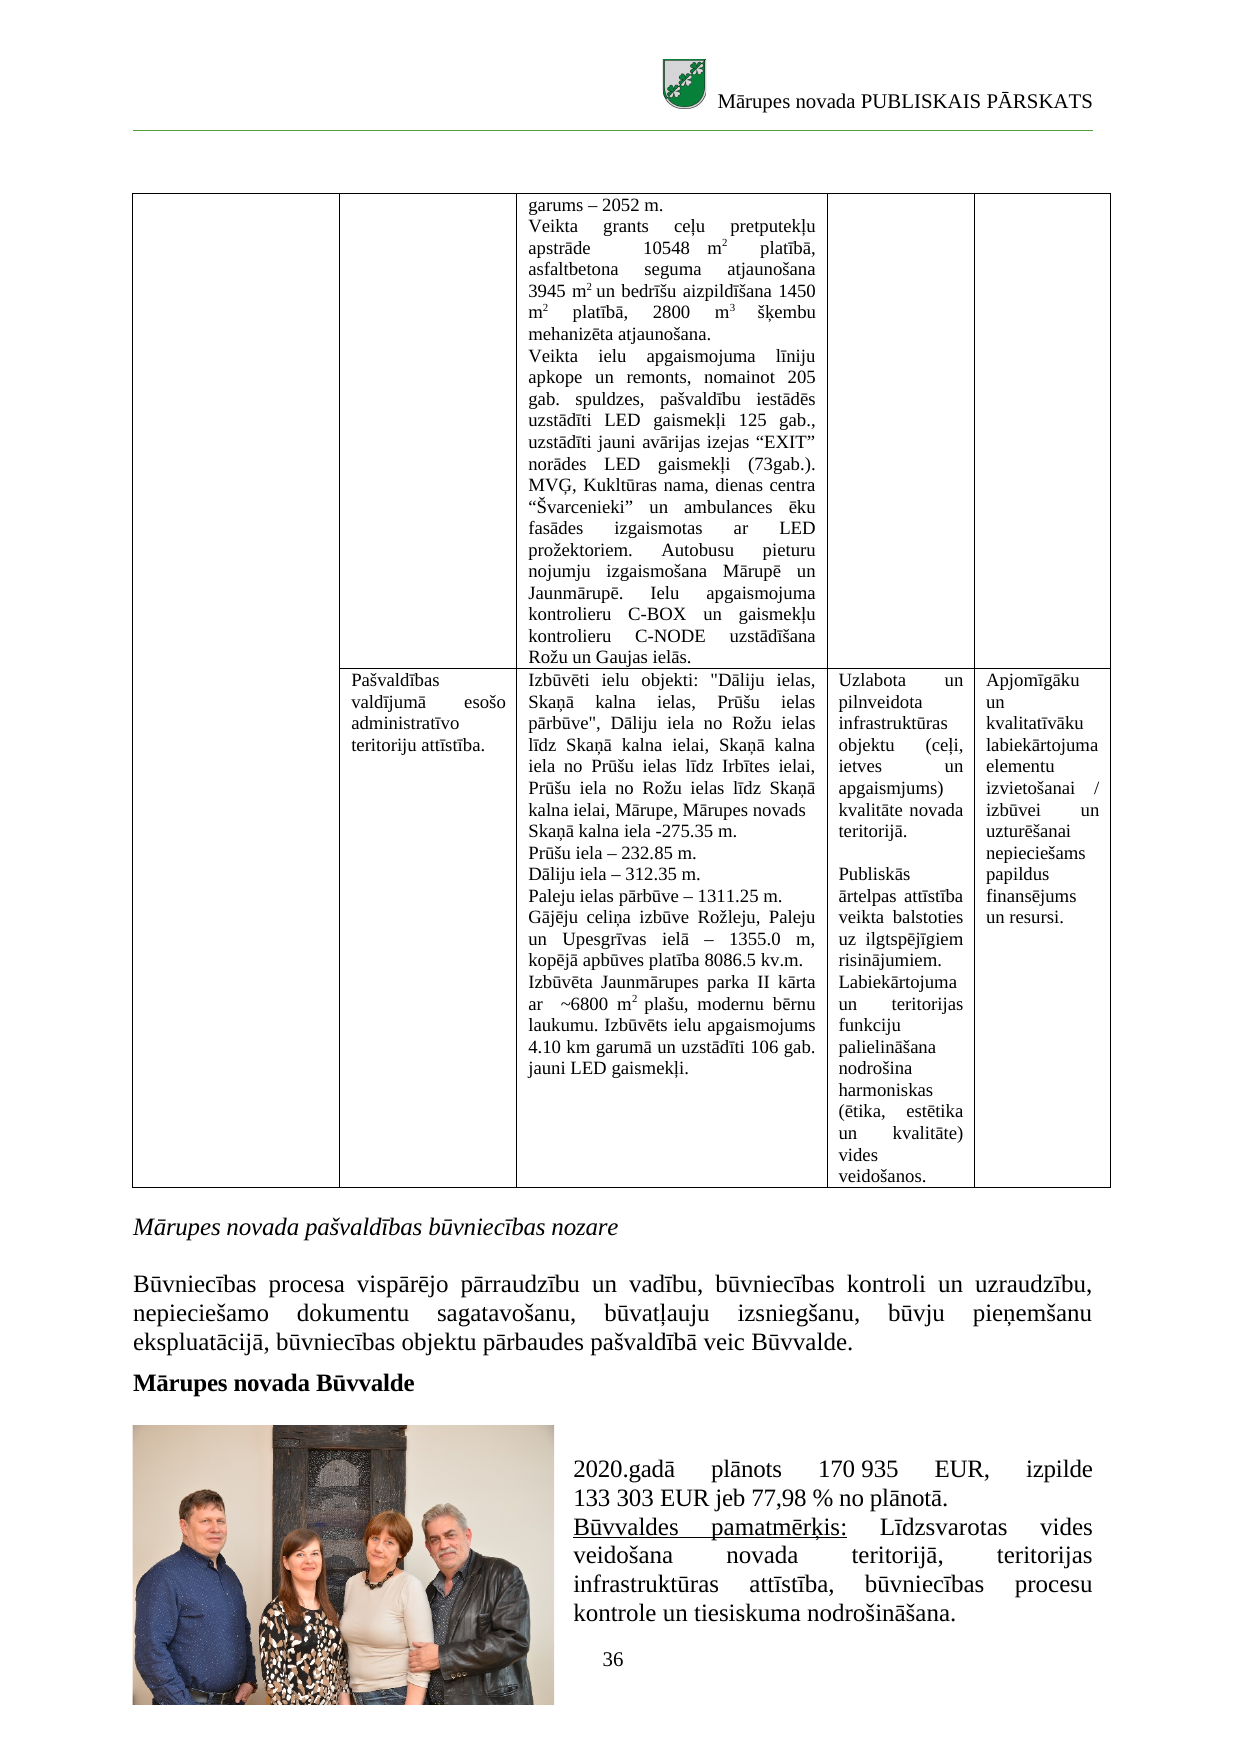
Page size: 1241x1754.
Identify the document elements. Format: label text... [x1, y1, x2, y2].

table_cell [133, 194, 339, 1187]
picture [132, 1425, 555, 1705]
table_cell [340, 194, 516, 668]
text Mārupes novada pašvaldības būvniecības nozare [133, 1212, 1093, 1240]
table_cell Apjomīgāku un kvalitatīvāku labiekārtojuma elementu izvietošanai / izbūvei un uzturēšanai nepieciešams papildus finansējums un resursi. [975, 669, 1110, 1187]
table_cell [517, 194, 827, 668]
table_cell Izbūvēti ielu objekti: "Dāliju ielas, Skaņā kalna ielas, Prūšu ielas pārbūve", Dāliju iela no Rožu ielas līdz Skaņā kalna ielai, Skaņā kalna iela no Prūšu ielas līdz Irbītes ielai, Prūšu iela no Rožu ielas līdz Skaņā kalna ielai, Mārupe, Mārupes novads Skaņā kalna iela -275.35 m. Prūšu iela – 232.85 m. Dāliju iela – 312.35 m. Paleju ielas pārbūve – 1311.25 m. Gājēju celiņa izbūve Rožleju, Paleju un Upesgrīvas ielā – 1355.0 m, kopējā apbūves platība 8086.5 kv.m. Izbūvēta Jaunmārupes parka II kārta ar ~6800 m2 plašu, modernu bērnu laukumu. Izbūvēts ielu apgaismojums 4.10 km garumā un uzstādīti 106 gab. jauni LED gaismekļi. [517, 669, 827, 1187]
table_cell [828, 194, 974, 668]
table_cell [975, 194, 1110, 668]
text Mārupes novada Būvvalde [133, 1368, 1093, 1397]
table_cell Pašvaldības valdījumā esošo administratīvo teritoriju attīstība. [340, 669, 516, 1187]
table_cell Uzlabota un pilnveidota infrastruktūras objektu (ceļi, ietves un apgaismjums) kvalitāte novada teritorijā. Publiskās ārtelpas attīstība veikta balstoties uz ilgtspējīgiem risinājumiem. Labiekārtojuma un teritorijas funkciju palielināšana nodrošina harmoniskas (ētika, estētika un kvalitāte) vides veidošanos. [828, 669, 974, 1187]
text 2020.gadā plānots 170 935 EUR, izpilde 133 303 EUR jeb 77,98 % no plānotā. [555, 1454, 1093, 1512]
text Būvniecības procesa vispārējo pārraudzību un vadību, būvniecības kontroli un uzraudzību, nepieciešamo dokumentu sagatavošanu, būvatļauju izsniegšanu, būvju pieņemšanu ekspluatācijā, būvniecības objektu pārbaudes pašvaldībā veic Būvvalde. [133, 1269, 1093, 1355]
picture [662, 59, 707, 109]
text Būvvaldes pamatmērķis: Līdzsvarotas vides veidošana novada teritorijā, teritorijas infrastruktūras attīstība, būvniecības procesu kontrole un tiesiskuma nodrošināšana. [555, 1512, 1093, 1627]
